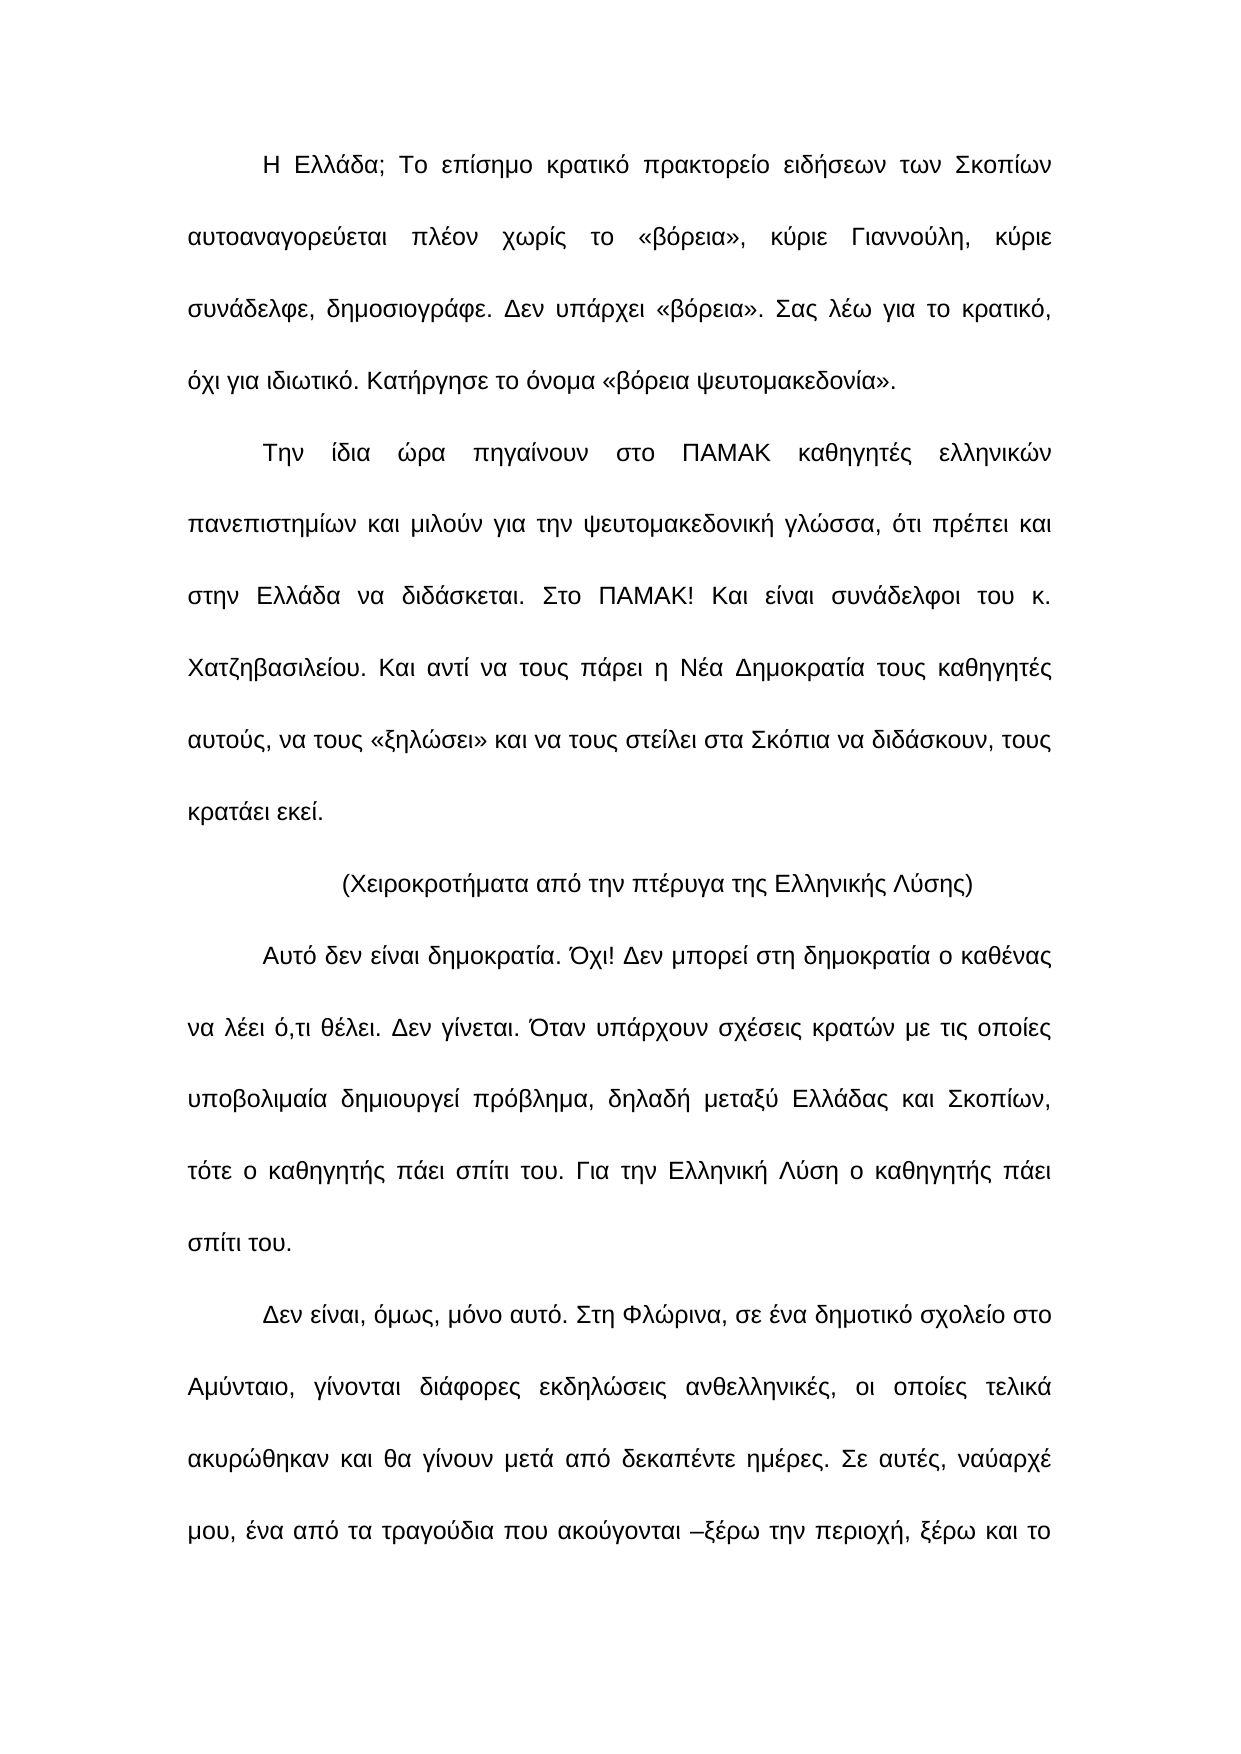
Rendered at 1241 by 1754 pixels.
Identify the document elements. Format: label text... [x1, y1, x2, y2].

text Η Ελλάδα; Το επίσημο κρατικό πρακτορείο ειδήσεων των Σκοπίων αυτοαναγορεύεται πλέον χωρίς το «βόρεια», κύριε Γιαννούλη, κύριε συνάδελφε, δημοσιογράφε. Δεν υπάρχει «βόρεια». Σας λέω για το κρατικό, όχι για ιδιωτικό. Κατήργησε το όνομα «βόρεια ψευτομακεδονία». [187, 150, 1053, 394]
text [187, 1300, 1053, 1544]
text Την ίδια ώρα πηγαίνουν στο ΠΑΜΑΚ καθηγητές ελληνικών πανεπιστημίων και μιλούν για την ψευτομακεδονική γλώσσα, ότι πρέπει και στην Ελλάδα να διδάσκεται. Στο ΠΑΜΑΚ! Και είναι συνάδελφοι του κ. Χατζηβασιλείου. Και αντί να τους πάρει η Νέα Δημοκρατία τους καθηγητές αυτούς, να τους «ξηλώσει» και να τους στείλει στα Σκόπια να διδάσκουν, τους κρατάει εκεί. [187, 437, 1053, 826]
text Αυτό δεν είναι δημοκρατία. Όχι! Δεν μπορεί στη δημοκρατία ο καθένας να λέει ό,τι θέλει. Δεν γίνεται. Όταν υπάρχουν σχέσεις κρατών με τις οποίες υποβολιμαία δημιουργεί πρόβλημα, δηλαδή μεταξύ Ελλάδας και Σκοπίων, τότε ο καθηγητής πάει σπίτι του. Για την Ελληνική Λύση ο καθηγητής πάει σπίτι του. [187, 941, 1053, 1257]
text (Χειροκροτήματα από την πτέρυγα της Ελληνικής Λύσης) [187, 869, 1053, 897]
